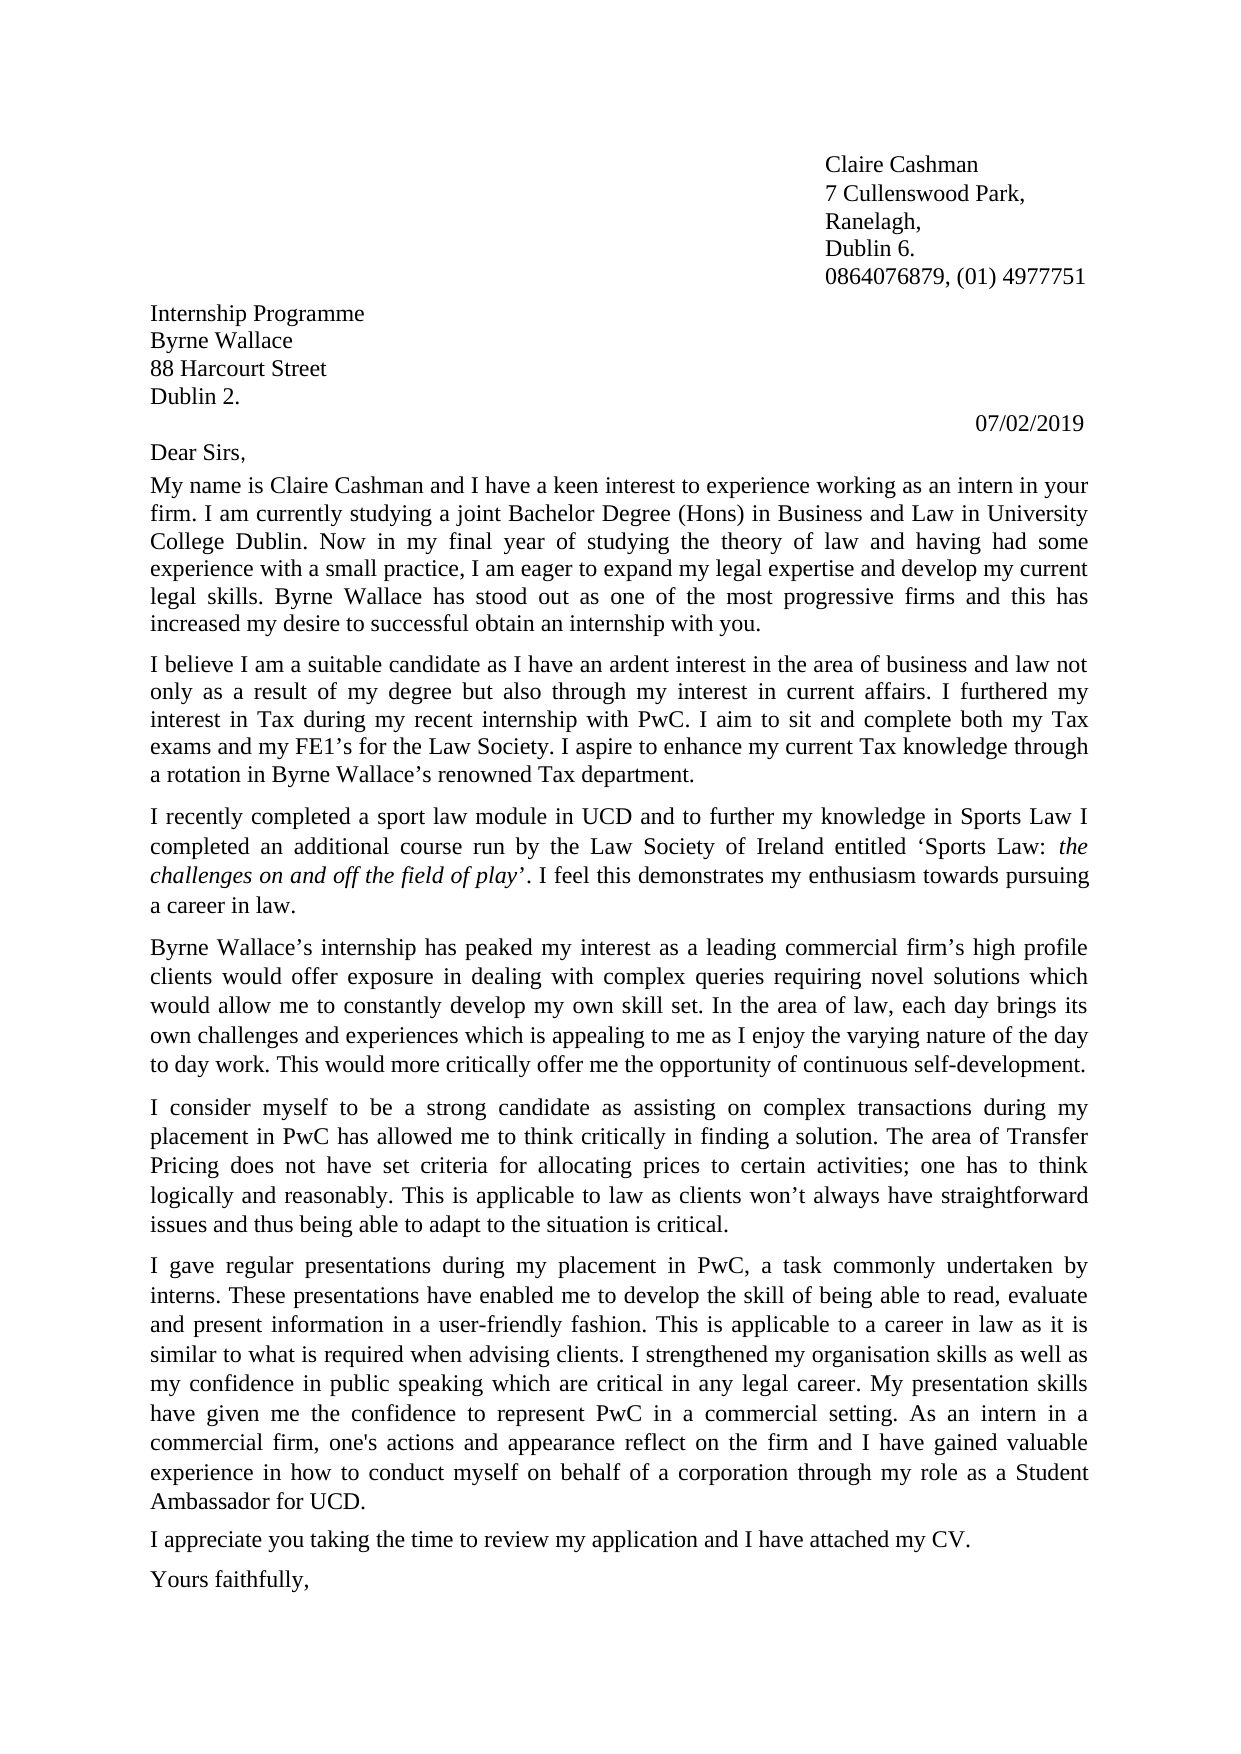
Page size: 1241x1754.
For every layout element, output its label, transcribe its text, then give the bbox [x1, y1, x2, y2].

text I appreciate you taking the time to review my application and I have attached my CV. [150, 1525, 1090, 1553]
text Yours faithfully, [150, 1565, 1090, 1592]
text Byrne Wallace [150, 327, 1090, 354]
text I gave regular presentations during my placement in PwC, a task commonly undertaken by interns. These presentations have enabled me to develop the skill of being able to read, evaluate and present information in a user-friendly fashion. This is applicable to a career in law as it is similar to what is required when advising clients. I strengthened my organisation skills as well as my confidence in public speaking which are critical in any legal career. My presentation skills have given me the confidence to represent PwC in a commercial setting. As an intern in a commercial firm, one's actions and appearance reflect on the firm and I have gained valuable experience in how to conduct myself on behalf of a corporation through my role as a Student Ambassador for UCD. [150, 1251, 1090, 1515]
text Claire Cashman [750, 150, 1090, 178]
text 07/02/2019 [900, 409, 1090, 437]
text 7 Cullenswood Park, [825, 179, 1090, 207]
text I believe I am a suitable candidate as I have an ardent interest in the area of business and law not only as a result of my degree but also through my interest in current affairs. I furthered my interest in Tax during my recent internship with PwC. I aim to sit and complete both my Tax exams and my FE1’s for the Law Society. I aspire to enhance my current Tax knowledge through a rotation in Byrne Wallace’s renowned Tax department. [150, 649, 1090, 788]
text Internship Programme [150, 299, 1090, 327]
text Ranelagh, [750, 207, 1090, 234]
text I recently completed a sport law module in UCD and to further my knowledge in Sports Law I completed an additional course run by the Law Society of Ireland entitled ‘Sports Law: the challenges on and off the field of play’. I feel this demonstrates my enthusiasm towards pursuing a career in law. [150, 802, 1090, 918]
text I consider myself to be a strong candidate as assisting on complex transactions during my placement in PwC has allowed me to think critically in finding a solution. The area of Transfer Pricing does not have set criteria for allocating prices to certain activities; one has to think logically and reasonably. This is applicable to law as clients won’t always have straightforward issues and thus being able to adapt to the situation is critical. [150, 1092, 1090, 1238]
text 0864076879, (01) 4977751 [750, 262, 1090, 289]
text 88 Harcourt Street [150, 354, 1090, 382]
text Byrne Wallace’s internship has peaked my interest as a leading commercial firm’s high profile clients would offer exposure in dealing with complex queries requiring novel solutions which would allow me to constantly develop my own skill set. In the area of law, each day brings its own challenges and experiences which is appealing to me as I enjoy the varying nature of the day to day work. This would more critically offer me the opportunity of continuous self-development. [150, 933, 1090, 1078]
text Dear Sirs, [150, 437, 1090, 466]
text Dublin 2. [150, 382, 1090, 409]
text Dublin 6. [750, 234, 1090, 262]
text My name is Claire Cashman and I have a keen interest to experience working as an intern in your firm. I am currently studying a joint Bachelor Degree (Hons) in Business and Law in University College Dublin. Now in my final year of studying the theory of law and having had some experience with a small practice, I am eager to expand my legal expertise and develop my current legal skills. Byrne Wallace has stood out as one of the most progressive firms and this has increased my desire to successful obtain an internship with you. [150, 471, 1090, 637]
